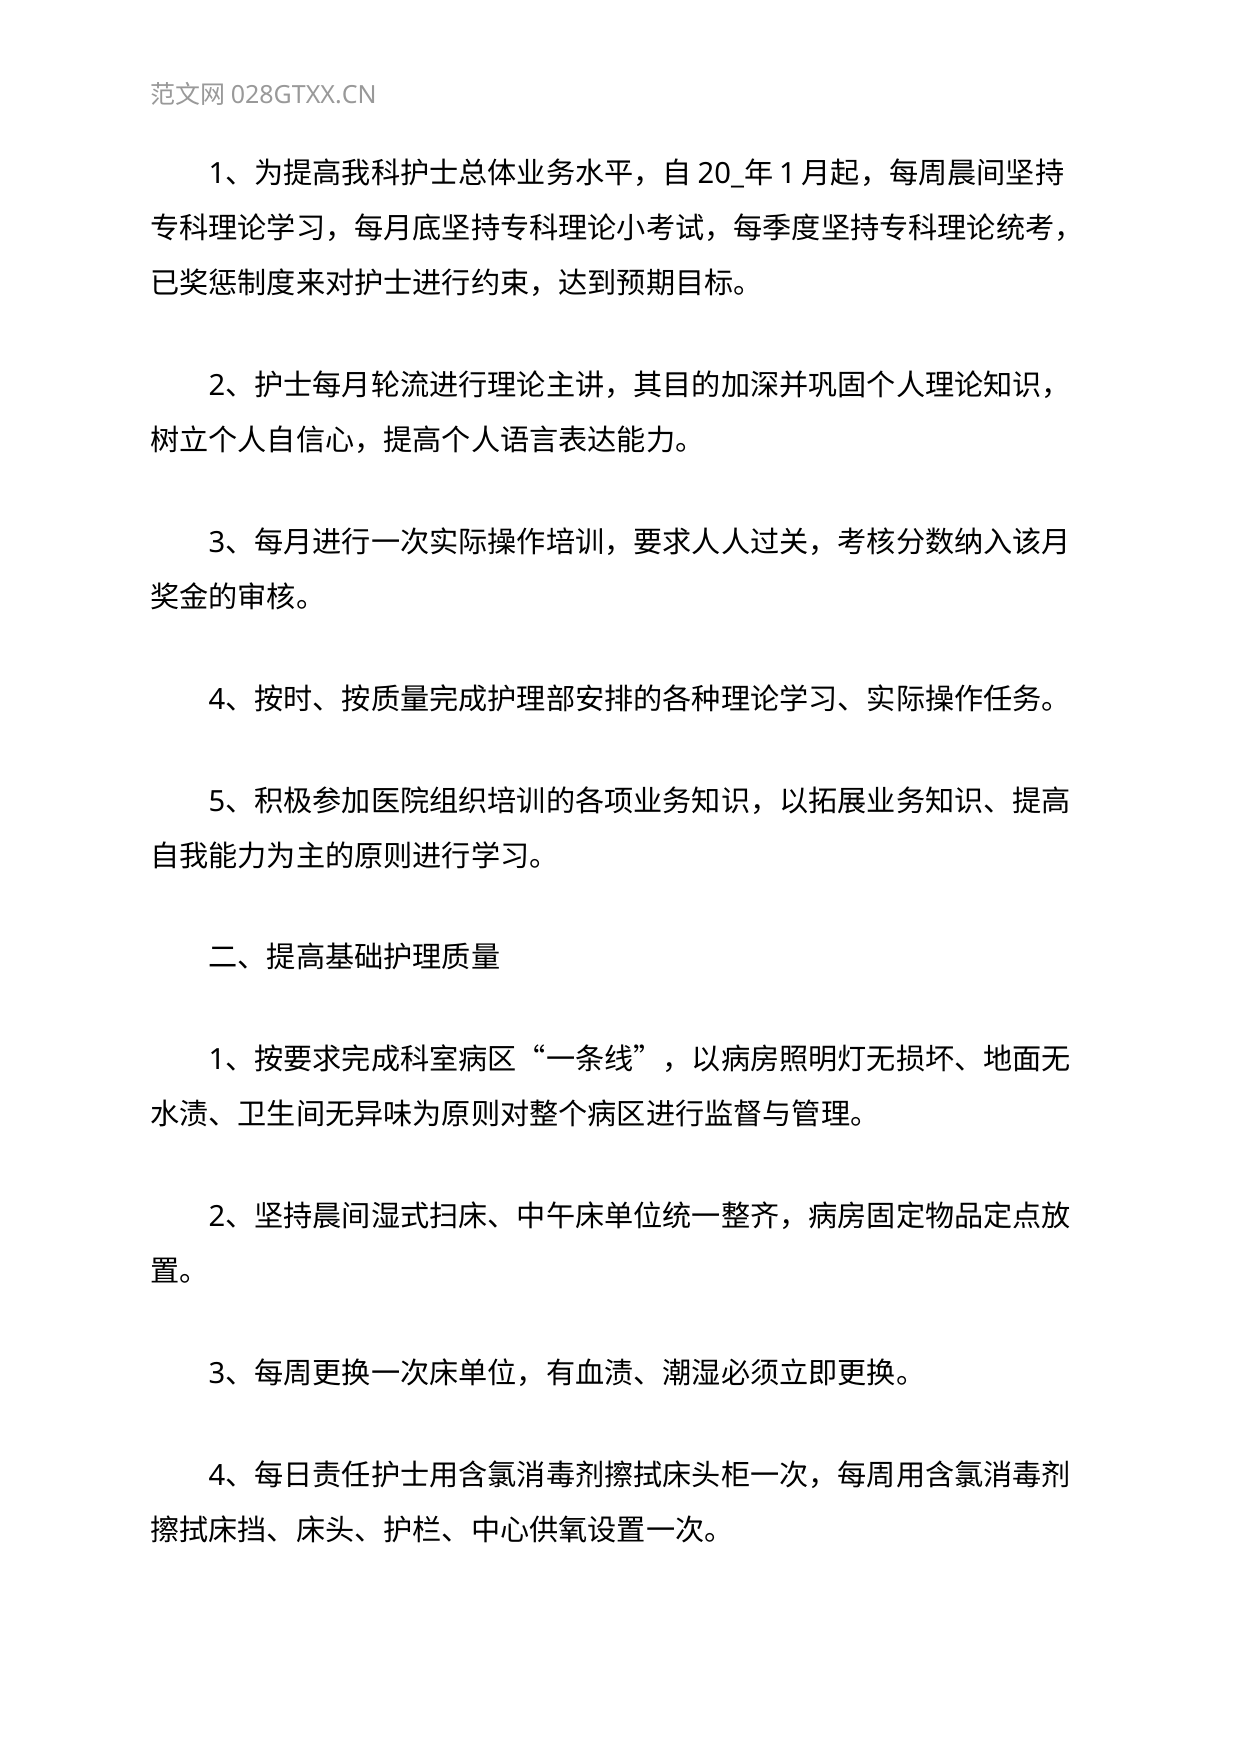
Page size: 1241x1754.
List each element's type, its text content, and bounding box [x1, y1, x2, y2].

text 2、护士每月轮流进行理论主讲，其目的加深并巩固个人理论知识，树立个人自信心，提高个人语言表达能力。 [150, 362, 1090, 459]
text 3、每月进行一次实际操作培训，要求人人过关，考核分数纳入该月奖金的审核。 [150, 518, 1090, 616]
text 2、坚持晨间湿式扫床、中午床单位统一整齐，病房固定物品定点放置。 [150, 1192, 1090, 1290]
text 二、提高基础护理质量 [150, 934, 1090, 976]
text 5、积极参加医院组织培训的各项业务知识，以拓展业务知识、提高自我能力为主的原则进行学习。 [150, 777, 1090, 874]
text 3、每周更换一次床单位，有血渍、潮湿必须立即更换。 [150, 1349, 1090, 1392]
text 4、按时、按质量完成护理部安排的各种理论学习、实际操作任务。 [150, 675, 1090, 718]
text 1、按要求完成科室病区“一条线”，以病房照明灯无损坏、地面无水渍、卫生间无异味为原则对整个病区进行监督与管理。 [150, 1036, 1090, 1133]
text 4、每日责任护士用含氯消毒剂擦拭床头柜一次，每周用含氯消毒剂擦拭床挡、床头、护栏、中心供氧设置一次。 [150, 1451, 1090, 1548]
text 1、为提高我科护士总体业务水平，自20_年1月起，每周晨间坚持专科理论学习，每月底坚持专科理论小考试，每季度坚持专科理论统考，已奖惩制度来对护士进行约束，达到预期目标。 [150, 150, 1090, 302]
